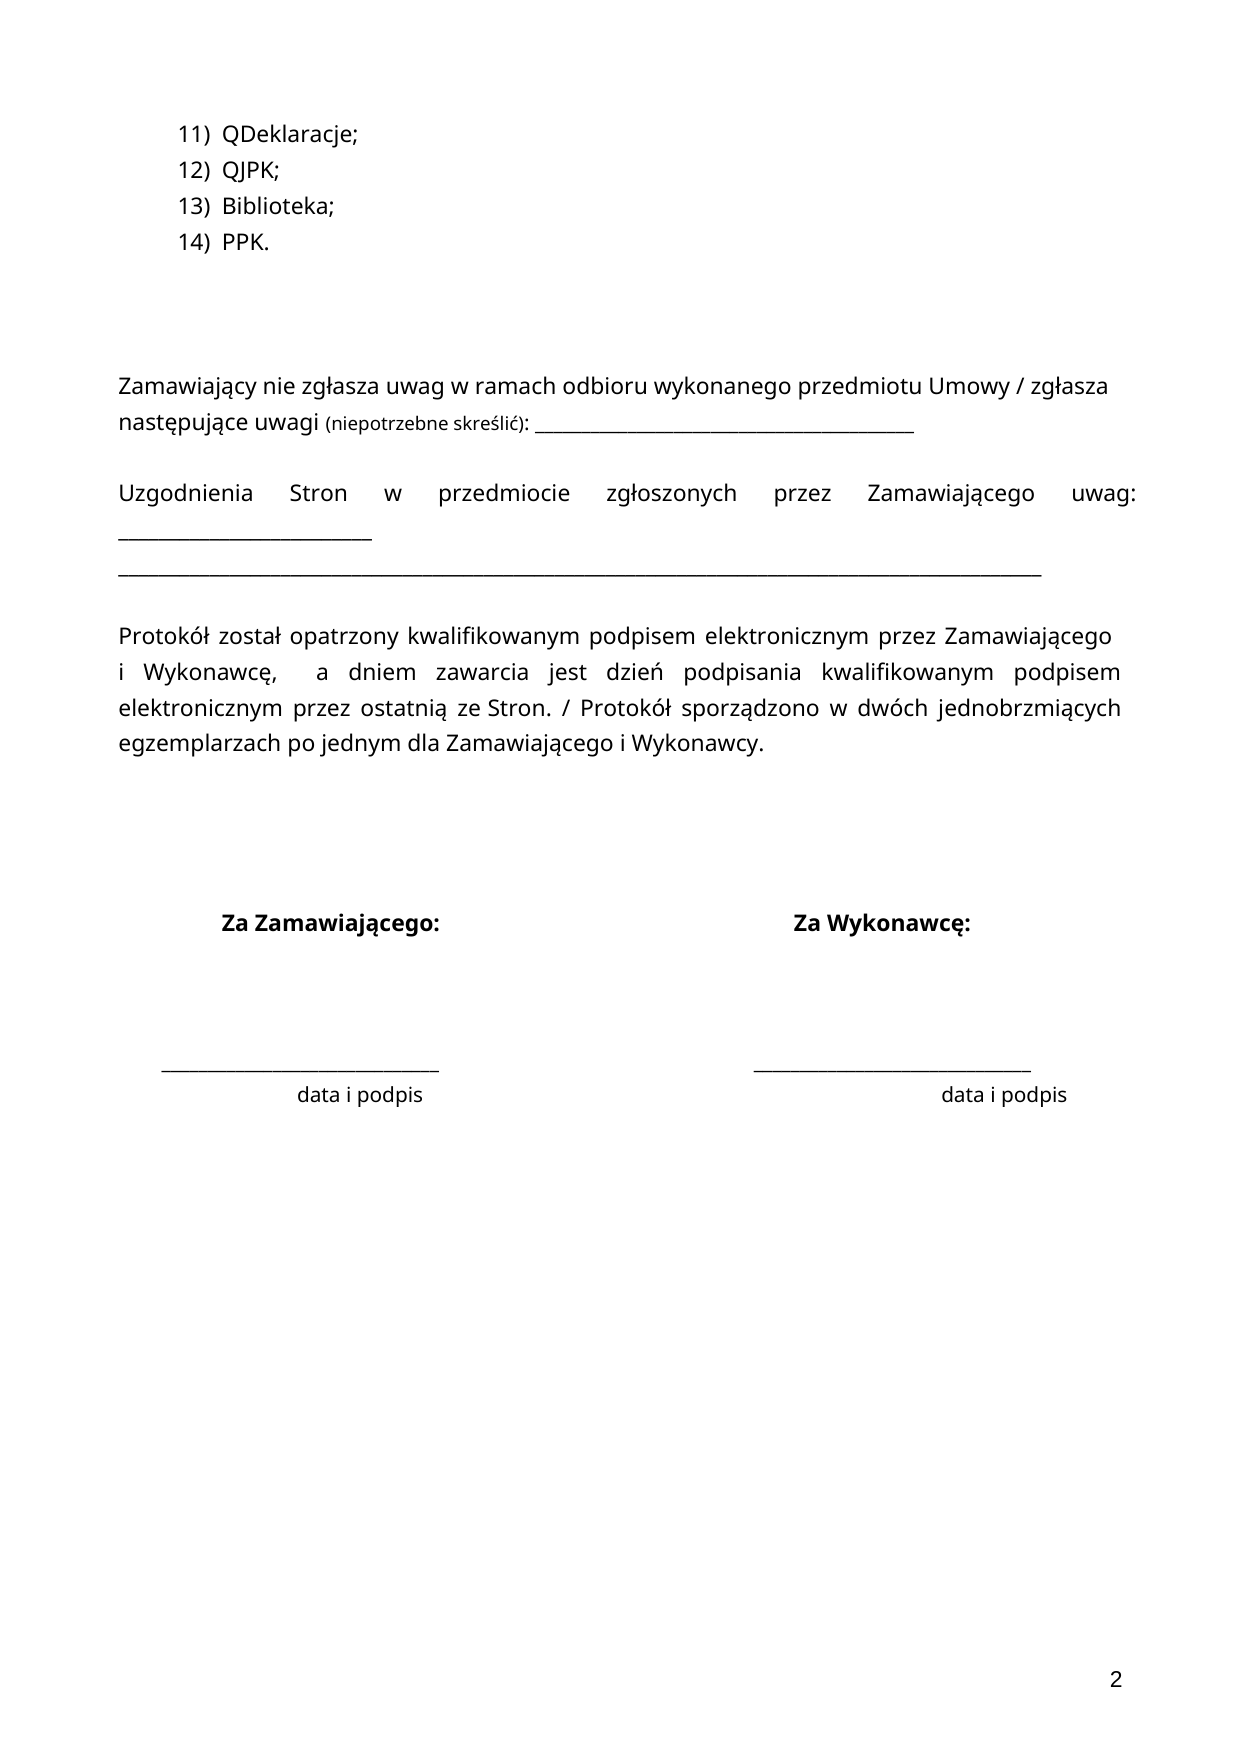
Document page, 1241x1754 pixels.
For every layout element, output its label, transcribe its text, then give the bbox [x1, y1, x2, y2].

list QJPK; [177, 154, 1122, 185]
table_cell Uzgodnienia Stron w przedmiocie zgłoszonych przez Zamawiającego uwag: _________________________ ___________________________________________________________________________________________ [107, 441, 1070, 584]
table_header Zamawiający nie zgłasza uwag w ramach odbioru wykonanego przedmiotu Umowy / zgłasza następujące uwagi (niepotrzebne skreślić): _________________________________________ [107, 298, 1070, 441]
text data i podpis data i podpis [118, 1080, 1122, 1108]
text Za Zamawiającego: Za Wykonawcę: [118, 907, 1122, 938]
list Biblioteka; [177, 190, 1122, 221]
list PPK. [177, 226, 1122, 257]
list QDeklaracje; [177, 118, 1122, 149]
text Protokół został opatrzony kwalifikowanym podpisem elektronicznym przez Zamawiającego i Wykonawcę, a dniem zawarcia jest dzień podpisania kwalifikowanym podpisem elektronicznym przez ostatnią ze Stron. / Protokół sporządzono w dwóch jednobrzmiących egzemplarzach po jednym dla Zamawiającego i Wykonawcy. [118, 619, 1122, 759]
text ______________________________ ______________________________ [118, 1047, 1122, 1076]
